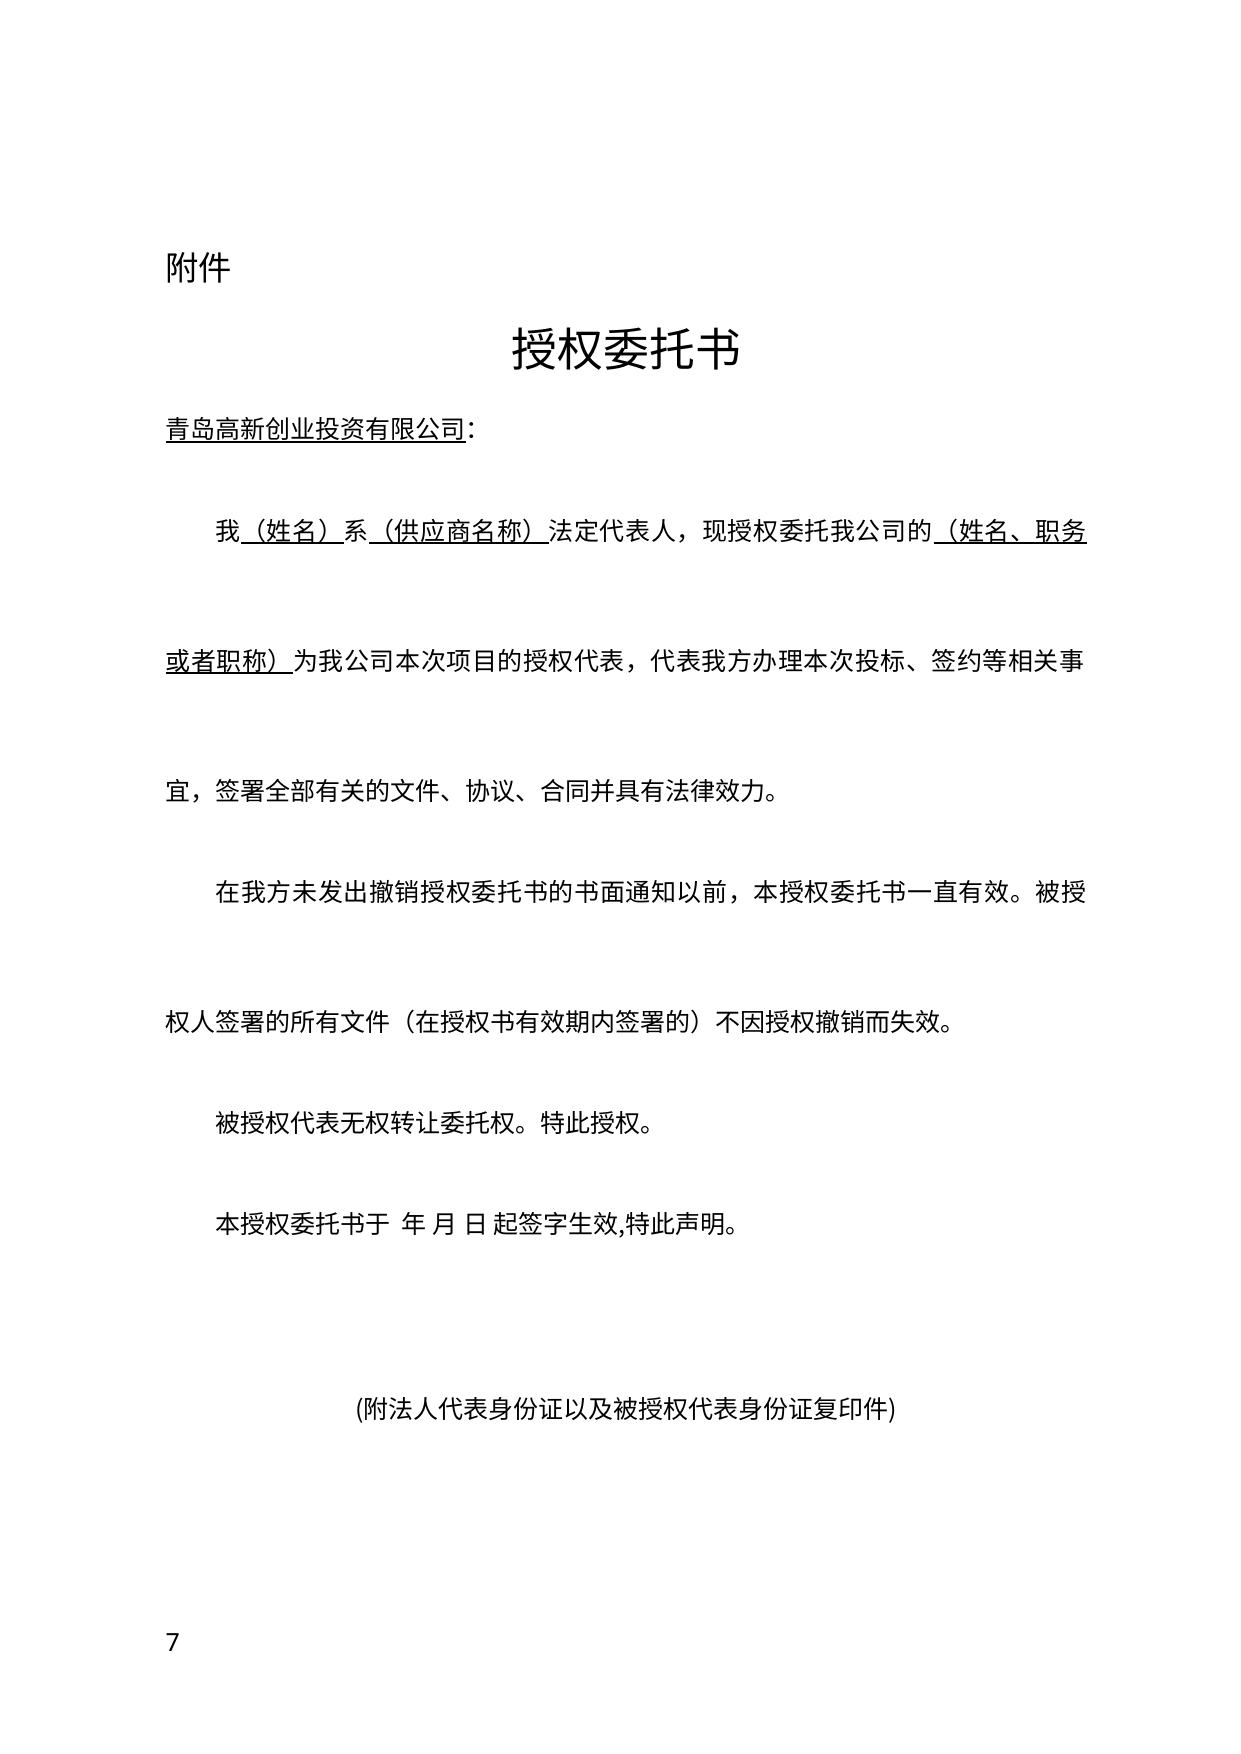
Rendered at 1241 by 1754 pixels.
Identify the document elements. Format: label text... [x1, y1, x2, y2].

text 本授权委托书于 年 月 日 起签字生效,特此声明。 [165, 1190, 1087, 1255]
text (附法人代表身份证以及被授权代表身份证复印件) [165, 1375, 1087, 1440]
text 我（姓名）系（供应商名称）法定代表人，现授权委托我公司的（姓名、职务或者职称）为我公司本次项目的授权代表，代表我方办理本次投标、签约等相关事宜，签署全部有关的文件、协议、合同并具有法律效力。 [165, 497, 1087, 822]
text 被授权代表无权转让委托权。特此授权。 [165, 1089, 1087, 1154]
text 在我方未发出撤销授权委托书的书面通知以前，本授权委托书一直有效。被授权人签署的所有文件（在授权书有效期内签署的）不因授权撤销而失效。 [165, 858, 1087, 1053]
text 青岛高新创业投资有限公司： [165, 395, 1087, 460]
text 附件 [165, 233, 1087, 298]
text 授权委托书 [165, 298, 1087, 395]
